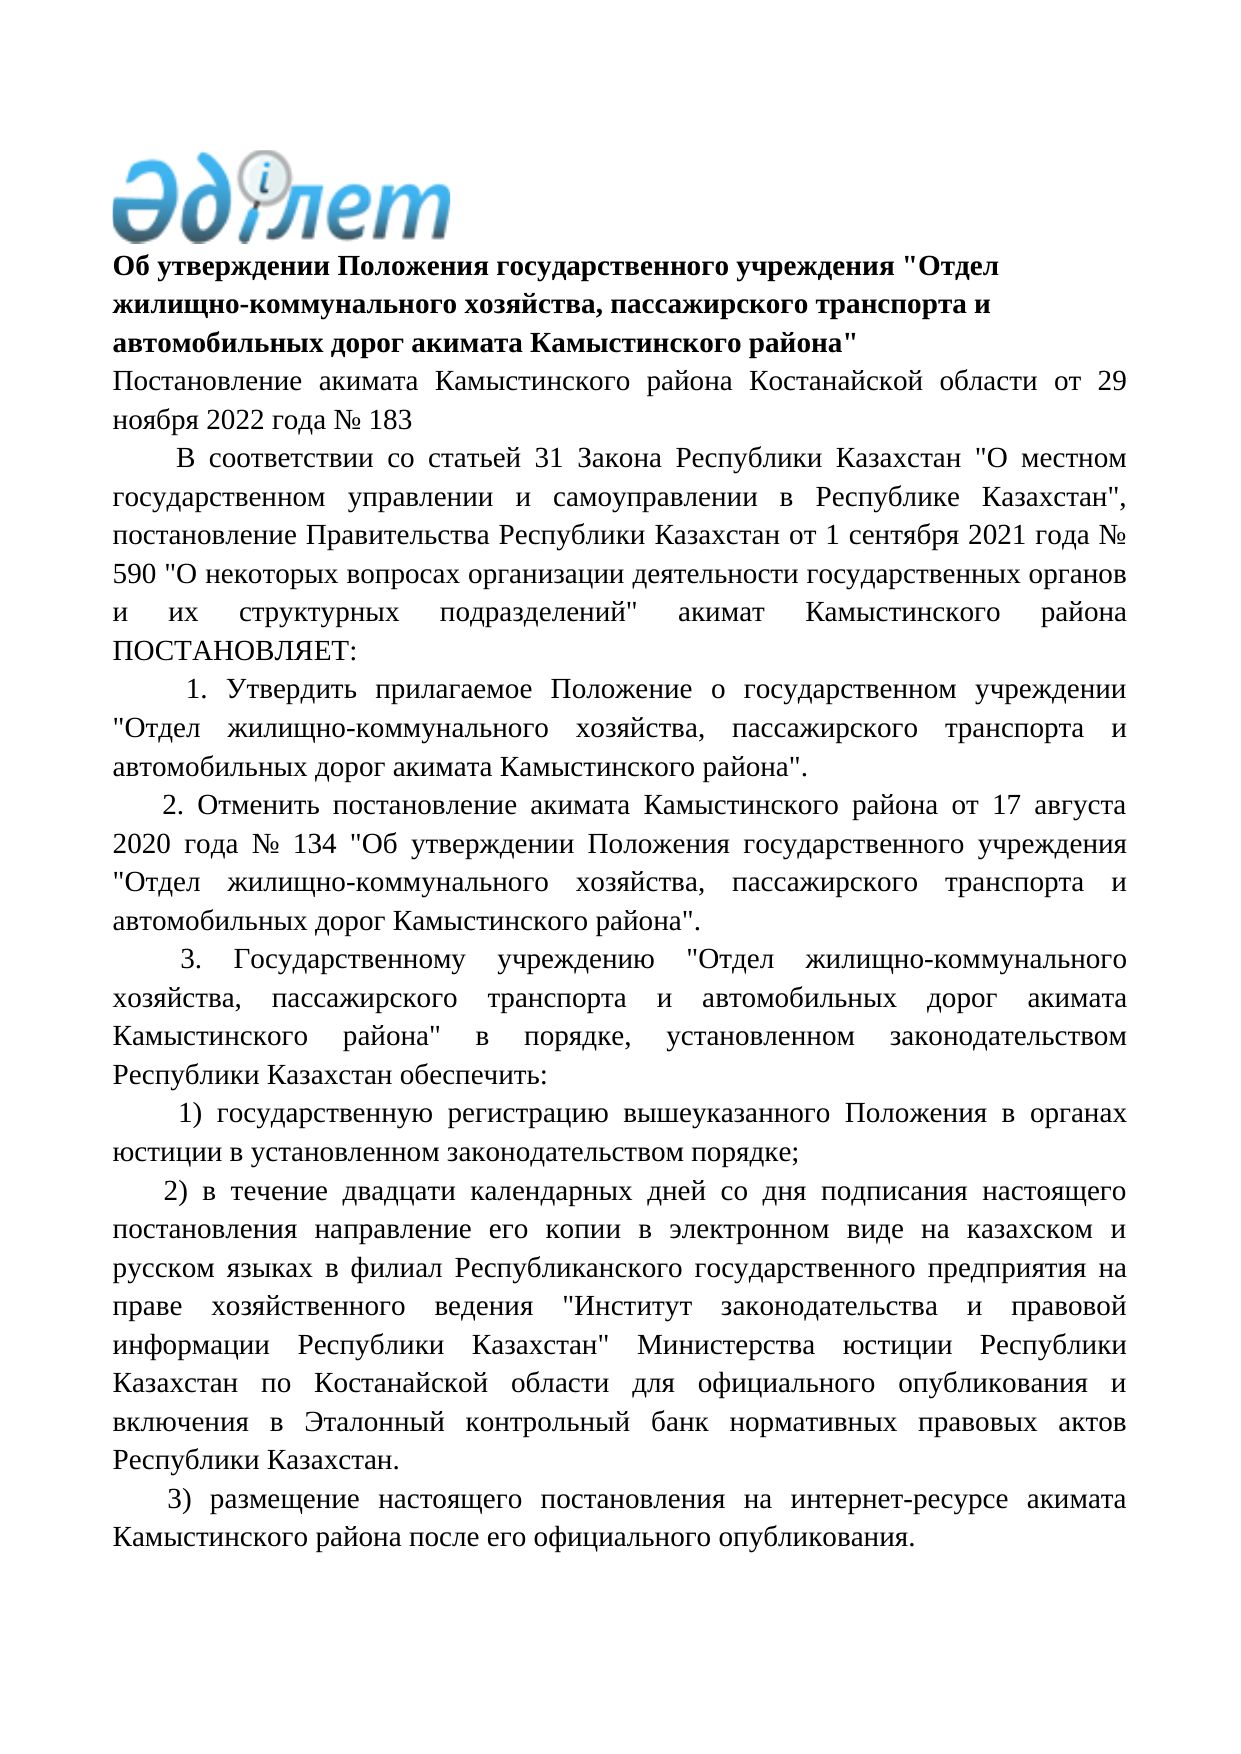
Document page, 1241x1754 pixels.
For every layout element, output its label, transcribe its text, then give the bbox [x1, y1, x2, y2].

text 3. Государственному учреждению "Отдел жилищно-коммунального хозяйства, пассажирского транспорта и автомобильных дорог акимата Камыстинского района" в порядке, установленном законодательством Республики Казахстан обеспечить: [112, 941, 1128, 1091]
picture [112, 150, 451, 244]
text 1) государственную регистрацию вышеуказанного Положения в органах юстиции в установленном законодательством порядке; [112, 1096, 1128, 1168]
text Об утверждении Положения государственного учреждения "Отдел жилищно-коммунального хозяйства, пассажирского транспорта и автомобильных дорог акимата Камыстинского района" [112, 248, 1128, 358]
text Постановление акимата Камыстинского района Костанайской области от 29 ноября 2022 года № 183 [112, 363, 1128, 435]
text 3) размещение настоящего постановления на интернет-ресурсе акимата Камыстинского района после его официального опубликования. [112, 1481, 1128, 1553]
text 1. Утвердить прилагаемое Положение о государственном учреждении "Отдел жилищно-коммунального хозяйства, пассажирского транспорта и автомобильных дорог акимата Камыстинского района". [112, 672, 1128, 782]
text В соответствии со статьей 31 Закона Республики Казахстан "О местном государственном управлении и самоуправлении в Республике Казахстан", постановление Правительства Республики Казахстан от 1 сентября 2021 года № 590 "О некоторых вопросах организации деятельности государственных органов и их структурных подразделений" акимат Камыстинского района ПОСТАНОВЛЯЕТ: [112, 440, 1128, 667]
text 2) в течение двадцати календарных дней со дня подписания настоящего постановления направление его копии в электронном виде на казахском и русском языках в филиал Республиканского государственного предприятия на праве хозяйственного ведения "Институт законодательства и правовой информации Республики Казахстан" Министерства юстиции Республики Казахстан по Костанайской области для официального опубликования и включения в Эталонный контрольный банк нормативных правовых актов Республики Казахстан. [112, 1173, 1128, 1476]
text 2. Отменить постановление акимата Камыстинского района от 17 августа 2020 года № 134 "Об утверждении Положения государственного учреждения "Отдел жилищно-коммунального хозяйства, пассажирского транспорта и автомобильных дорог Камыстинского района". [112, 787, 1128, 936]
